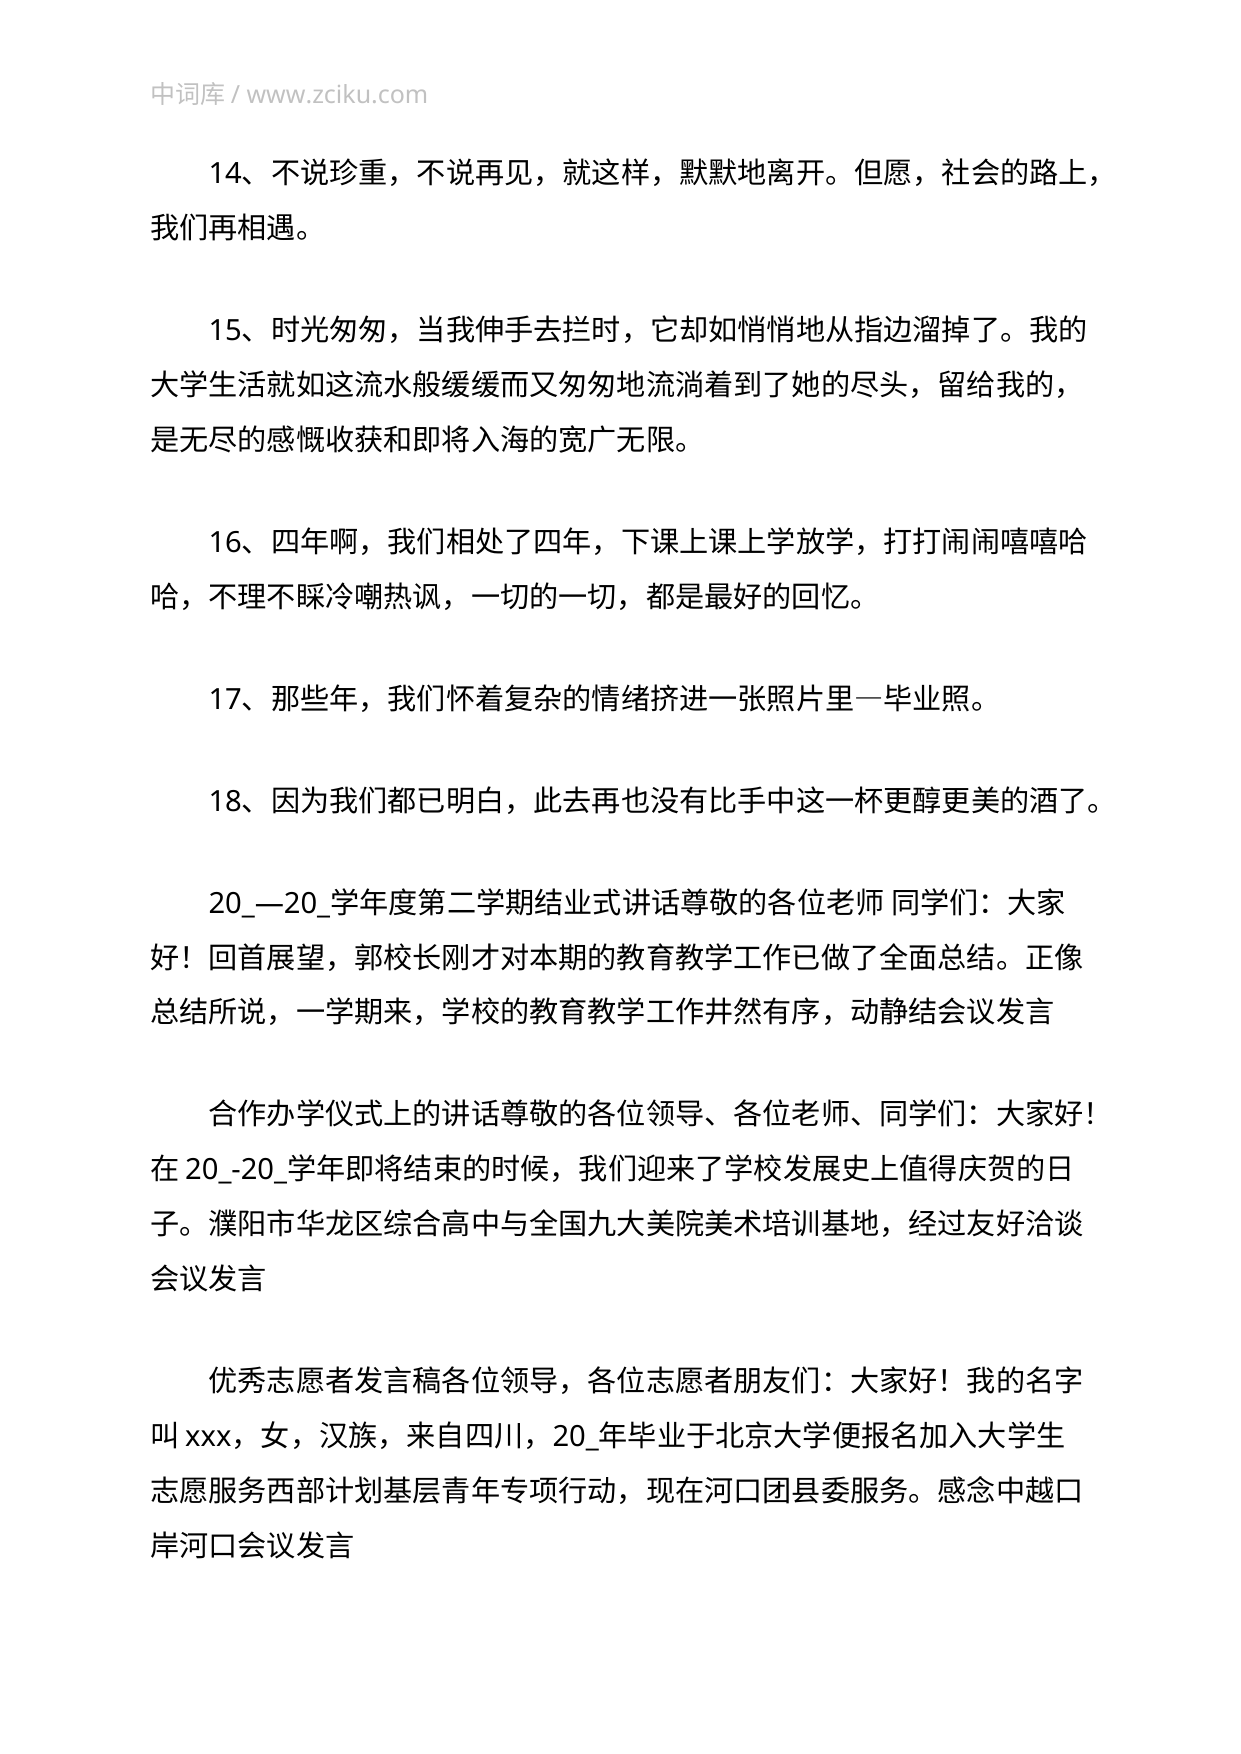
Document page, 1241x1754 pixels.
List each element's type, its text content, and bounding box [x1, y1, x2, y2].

text 18、因为我们都已明白，此去再也没有比手中这一杯更醇更美的酒了。 [150, 777, 1090, 819]
text 16、四年啊，我们相处了四年，下课上课上学放学，打打闹闹嘻嘻哈哈，不理不睬冷嘲热讽，一切的一切，都是最好的回忆。 [150, 518, 1090, 616]
text 合作办学仪式上的讲话尊敬的各位领导、各位老师、同学们：大家好！在20_-20_学年即将结束的时候，我们迎来了学校发展史上值得庆贺的日子。濮阳市华龙区综合高中与全国九大美院美术培训基地，经过友好洽谈会议发言 [150, 1091, 1090, 1298]
text 14、不说珍重，不说再见，就这样，默默地离开。但愿，社会的路上，我们再相遇。 [150, 150, 1090, 247]
text 17、那些年，我们怀着复杂的情绪挤进一张照片里—毕业照。 [150, 675, 1090, 718]
text 优秀志愿者发言稿各位领导，各位志愿者朋友们：大家好！我的名字叫xxx，女，汉族，来自四川，20_年毕业于北京大学便报名加入大学生志愿服务西部计划基层青年专项行动，现在河口团县委服务。感念中越口岸河口会议发言 [150, 1357, 1090, 1564]
text 15、时光匆匆，当我伸手去拦时，它却如悄悄地从指边溜掉了。我的大学生活就如这流水般缓缓而又匆匆地流淌着到了她的尽头，留给我的，是无尽的感慨收获和即将入海的宽广无限。 [150, 307, 1090, 459]
text 20_—20_学年度第二学期结业式讲话尊敬的各位老师 同学们：大家好！回首展望，郭校长刚才对本期的教育教学工作已做了全面总结。正像总结所说，一学期来，学校的教育教学工作井然有序，动静结会议发言 [150, 879, 1090, 1031]
